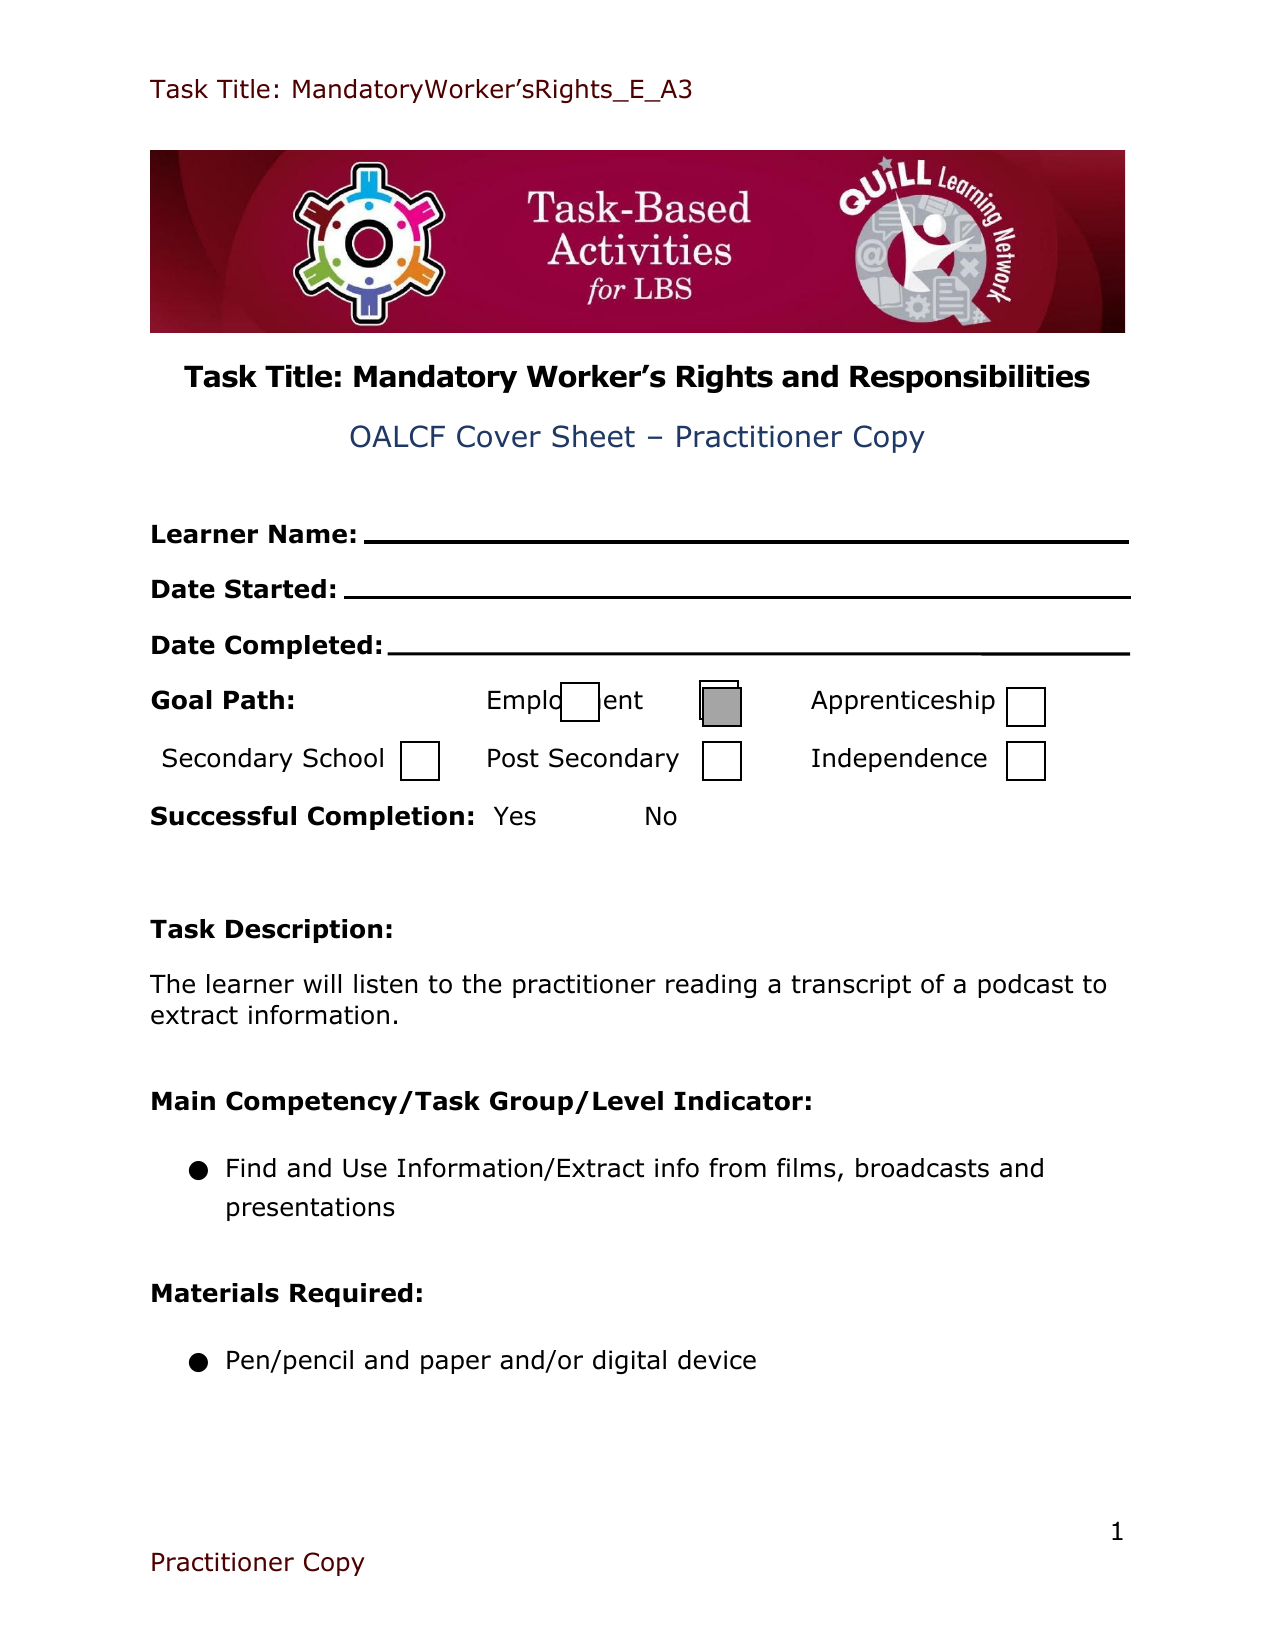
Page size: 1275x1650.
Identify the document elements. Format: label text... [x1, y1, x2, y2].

subtitle OALCF Cover Sheet – Practitioner Copy [150, 418, 1125, 454]
text Learner Name: [150, 518, 1125, 549]
table_header Apprenticeship [799, 685, 1124, 742]
table_cell Secondary School [150, 742, 474, 800]
table_cell Post Secondary [475, 742, 799, 800]
text Main Competency/Task Group/Level Indicator: [150, 1054, 1125, 1115]
text Date Completed: [150, 629, 1125, 659]
text Task Description: [150, 913, 1125, 943]
table_cell Independence [799, 742, 1124, 800]
text Successful Completion: Yes No [150, 800, 1125, 830]
title Task Title: Mandatory Worker’s Rights and Responsibilities [150, 358, 1125, 393]
list Find and Use Information/Extract info from films, broadcasts and presentations [187, 1140, 1125, 1222]
picture [150, 150, 1125, 333]
table_header Employment [475, 685, 799, 742]
text The learner will listen to the practitioner reading a transcript of a podcast to extract information. [150, 968, 1125, 1029]
text Date Started: [150, 574, 1125, 604]
list Pen/pencil and paper and/or digital device [187, 1333, 1125, 1384]
text Materials Required: [150, 1247, 1125, 1308]
table_header Goal Path: [150, 685, 474, 742]
